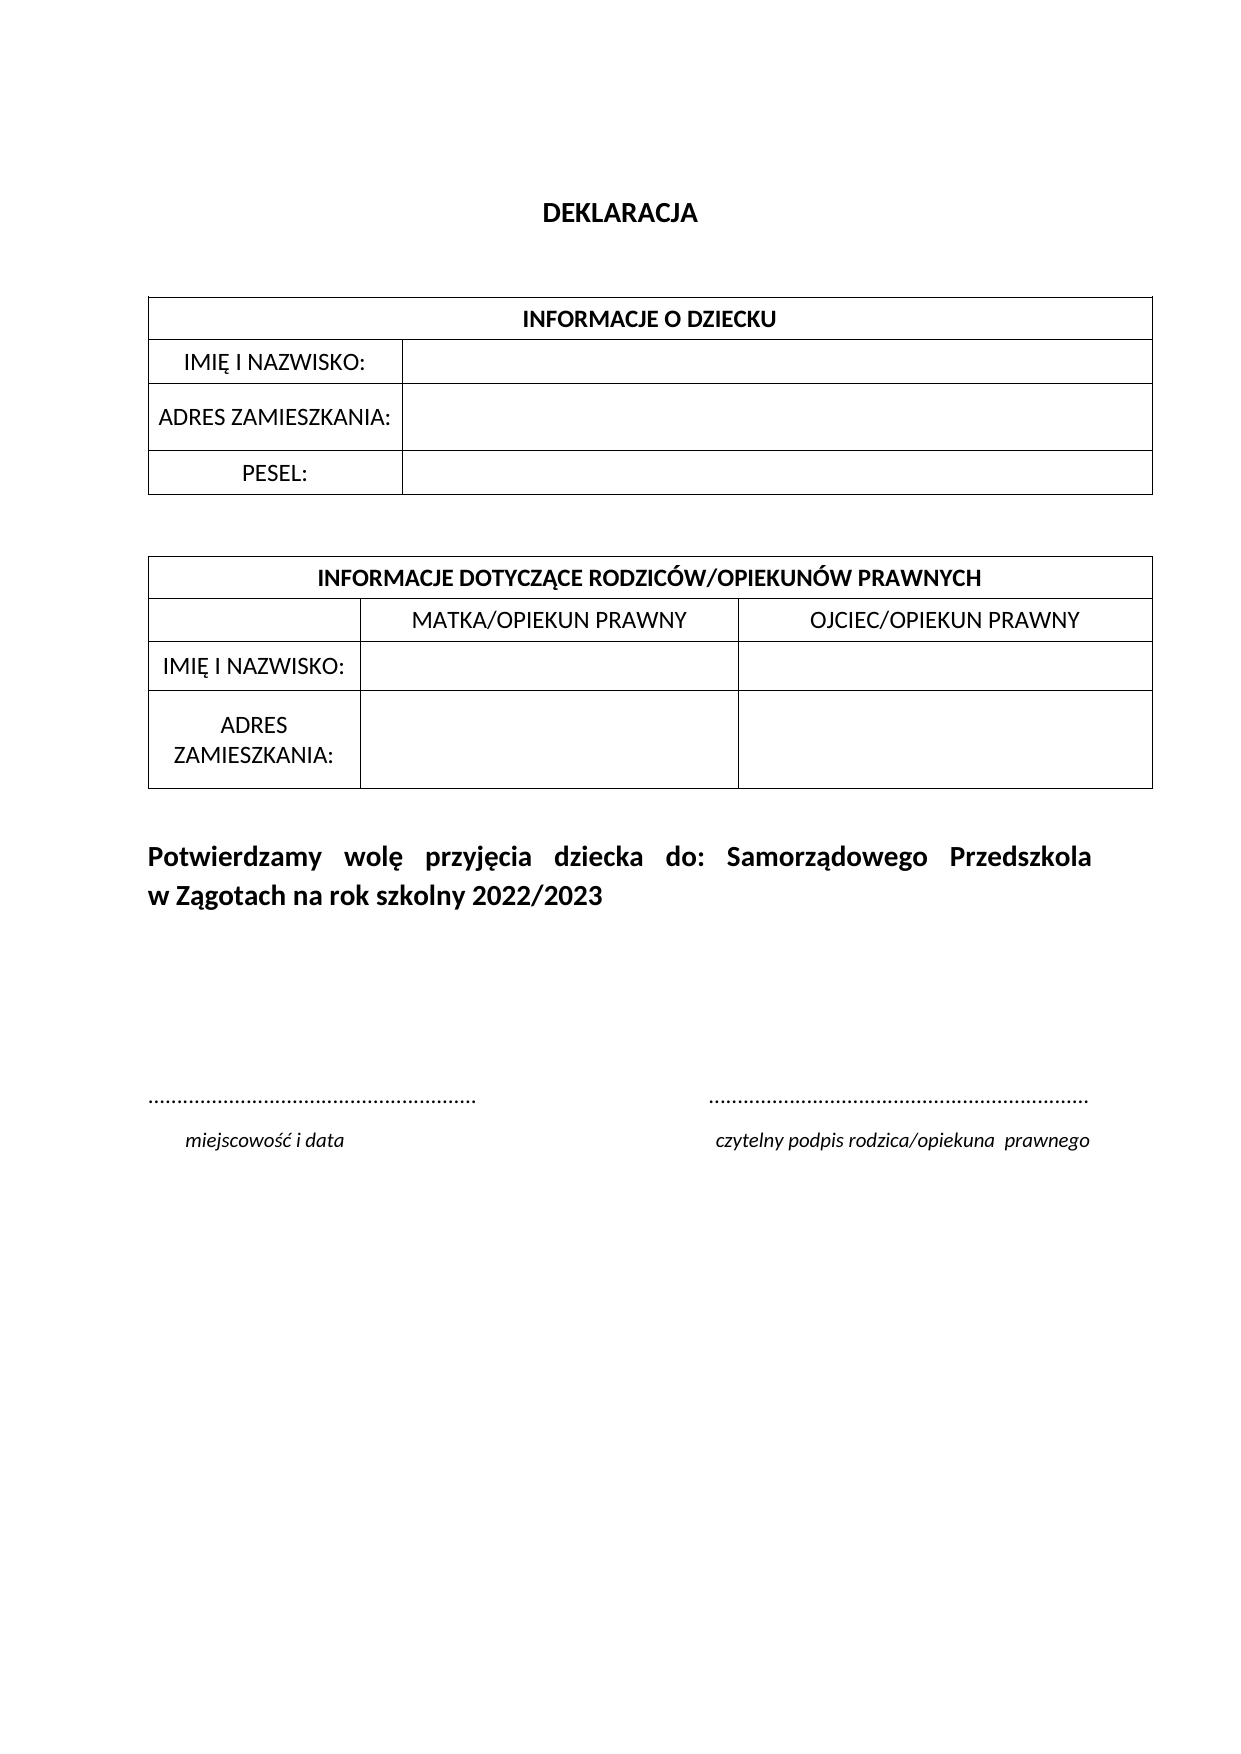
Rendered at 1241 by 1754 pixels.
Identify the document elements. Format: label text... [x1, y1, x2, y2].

table_header INFORMACJE DOTYCZĄCE RODZICÓW/OPIEKUNÓW PRAWNYCH [149, 557, 1152, 598]
table_cell IMIĘ I NAZWISKO: [149, 340, 402, 383]
table_cell MATKA/OPIEKUN PRAWNY [361, 599, 738, 641]
table_cell ADRES ZAMIESZKANIA: [149, 691, 360, 788]
table_cell IMIĘ I NAZWISKO: [149, 642, 360, 690]
table_cell PESEL: [149, 451, 402, 494]
table_header INFORMACJE O DZIECKU [149, 298, 1152, 339]
table_cell [403, 451, 1152, 494]
table_cell [403, 340, 1152, 383]
table_cell ADRES ZAMIESZKANIA: [149, 384, 402, 450]
text DEKLARACJA [148, 194, 1093, 230]
text ......................................................... .................................................................. [148, 1081, 1093, 1109]
table_cell [739, 642, 1152, 690]
table_cell [361, 691, 738, 788]
table_cell [739, 691, 1152, 788]
table_cell [361, 642, 738, 690]
text miejscowość i data czytelny podpis rodzica/opiekuna prawnego [148, 1128, 1093, 1153]
table_cell [403, 384, 1152, 450]
text Potwierdzamy wolę przyjęcia dziecka do: Samorządowego Przedszkola w Zągotach na rok szkolny 2022/2023 [148, 838, 1093, 912]
table_cell OJCIEC/OPIEKUN PRAWNY [739, 599, 1152, 641]
table_cell [149, 599, 360, 641]
